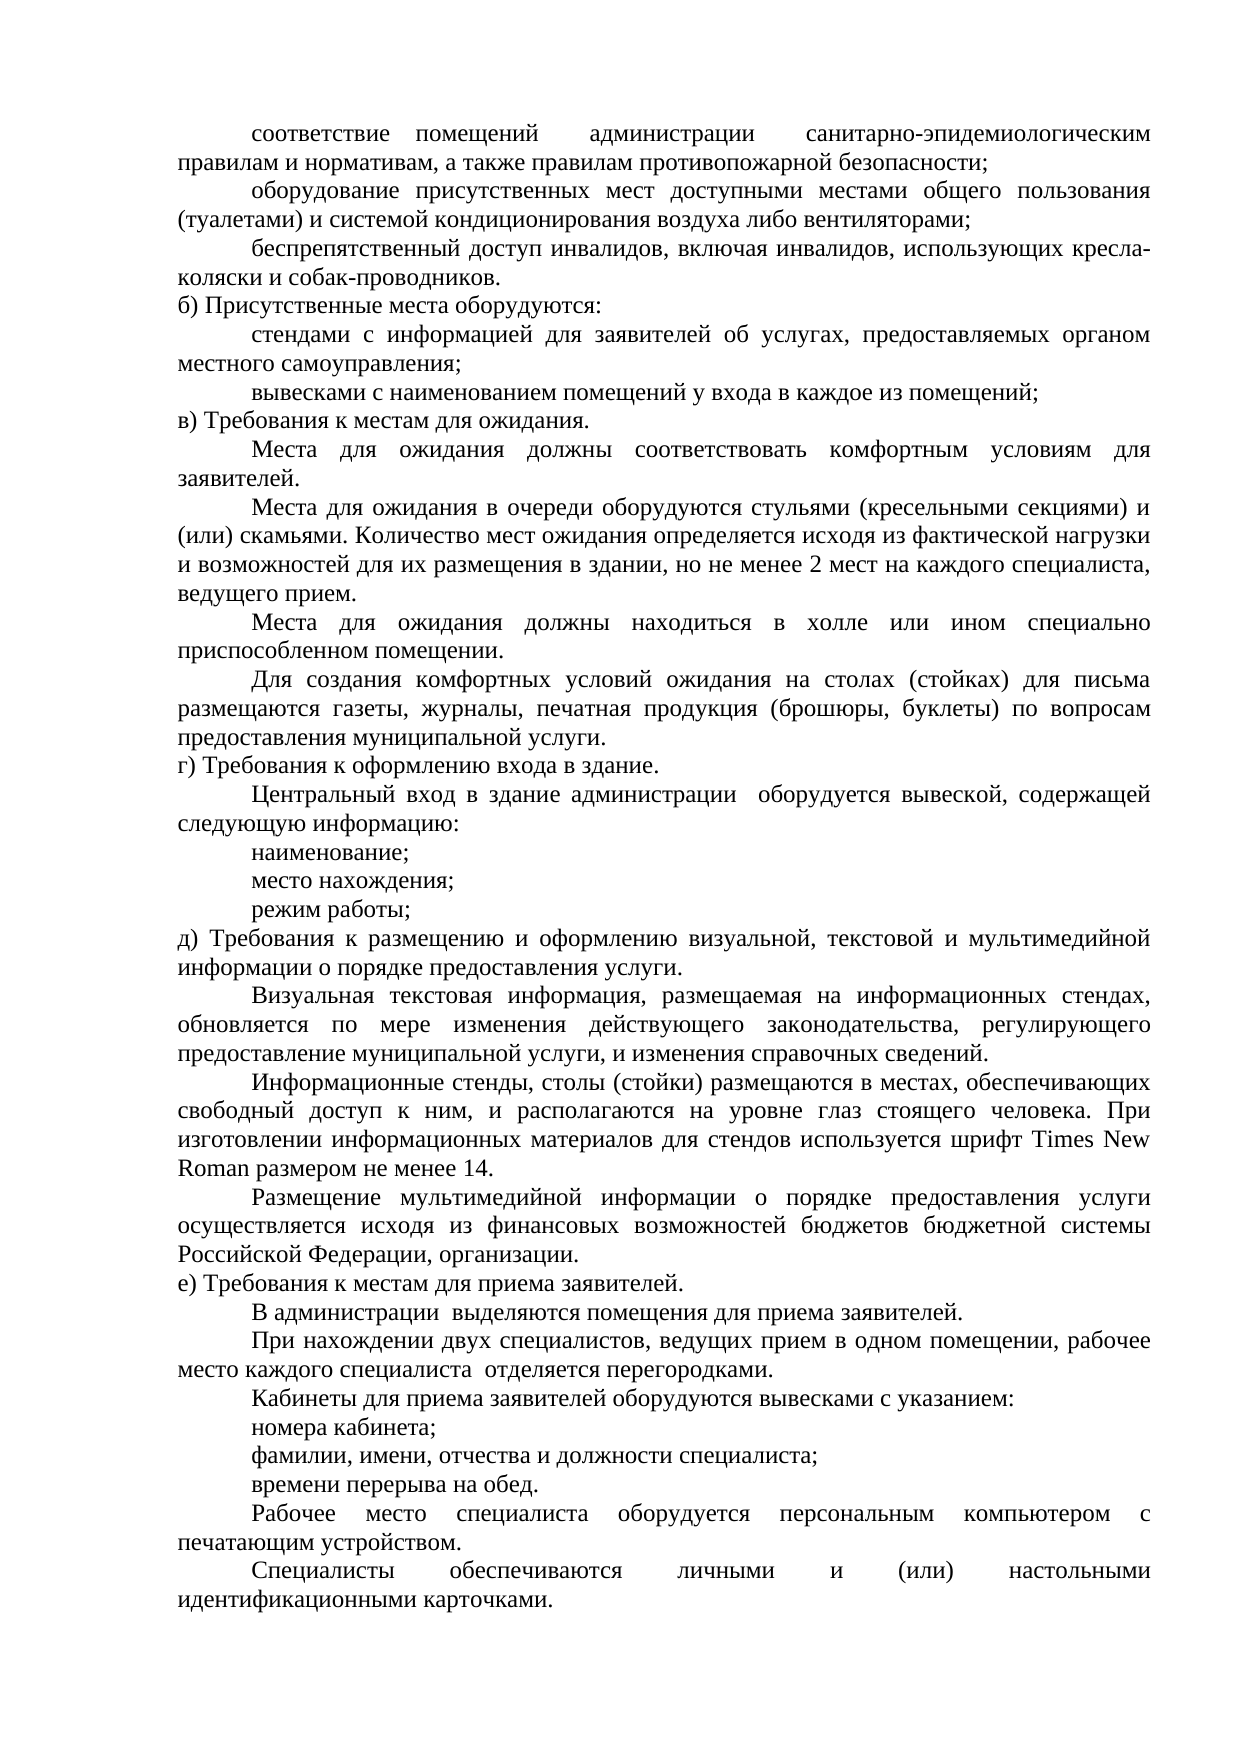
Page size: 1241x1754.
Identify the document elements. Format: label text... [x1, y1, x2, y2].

text Специалисты обеспечиваются личными и (или) настольными идентификационными карточками. [177, 1556, 1152, 1613]
text Рабочее место специалиста оборудуется персональным компьютером с печатающим устройством. [177, 1498, 1152, 1556]
text Кабинеты для приема заявителей оборудуются вывесками с указанием: [177, 1383, 1152, 1412]
text е) Требования к местам для приема заявителей. [177, 1268, 1152, 1297]
text времени перерыва на обед. [177, 1469, 1152, 1498]
text Для создания комфортных условий ожидания на столах (стойках) для письма размещаются газеты, журналы, печатная продукция (брошюры, буклеты) по вопросам предоставления муниципальной услуги. [177, 664, 1152, 751]
text номера кабинета; [177, 1412, 1152, 1441]
text Места для ожидания в очереди оборудуются стульями (кресельными секциями) и (или) скамьями. Количество мест ожидания определяется исходя из фактической нагрузки и возможностей для их размещения в здании, но не менее 2 мест на каждого специалиста, ведущего прием. [177, 492, 1152, 607]
text Размещение мультимедийной информации о порядке предоставления услуги осуществляется исходя из финансовых возможностей бюджетов бюджетной системы Российской Федерации, организации. [177, 1182, 1152, 1268]
text г) Требования к оформлению входа в здание. [177, 751, 1152, 779]
text в) Требования к местам для ожидания. [177, 406, 1152, 434]
text беспрепятственный доступ инвалидов, включая инвалидов, использующих кресла-коляски и собак-проводников. [177, 233, 1152, 291]
text режим работы; [177, 894, 1152, 923]
text При нахождении двух специалистов, ведущих прием в одном помещении, рабочее место каждого специалиста отделяется перегородками. [177, 1326, 1152, 1383]
text Места для ожидания должны находиться в холле или ином специально приспособленном помещении. [177, 607, 1152, 664]
text б) Присутственные места оборудуются: [177, 291, 1152, 319]
text стендами с информацией для заявителей об услугах, предоставляемых органом местного самоуправления; [177, 319, 1152, 377]
text фамилии, имени, отчества и должности специалиста; [177, 1441, 1152, 1469]
text оборудование присутственных мест доступными местами общего пользования (туалетами) и системой кондиционирования воздуха либо вентиляторами; [177, 176, 1152, 233]
text Места для ожидания должны соответствовать комфортным условиям для заявителей. [177, 434, 1152, 492]
text наименование; [177, 837, 1152, 866]
text В администрации выделяются помещения для приема заявителей. [177, 1297, 1152, 1326]
text соответствие помещений администрации санитарно-эпидемиологическим правилам и нормативам, а также правилам противопожарной безопасности; [177, 118, 1152, 176]
text Центральный вход в здание администрации оборудуется вывеской, содержащей следующую информацию: [177, 779, 1152, 837]
text д) Требования к размещению и оформлению визуальной, текстовой и мультимедийной информации о порядке предоставления услуги. [177, 923, 1152, 981]
text Информационные стенды, столы (стойки) размещаются в местах, обеспечивающих свободный доступ к ним, и располагаются на уровне глаз стоящего человека. При изготовлении информационных материалов для стендов используется шрифт Times New Roman размером не менее 14. [177, 1067, 1152, 1182]
text место нахождения; [177, 866, 1152, 894]
text вывесками с наименованием помещений у входа в каждое из помещений; [177, 377, 1152, 406]
text Визуальная текстовая информация, размещаемая на информационных стендах, обновляется по мере изменения действующего законодательства, регулирующего предоставление муниципальной услуги, и изменения справочных сведений. [177, 981, 1152, 1067]
